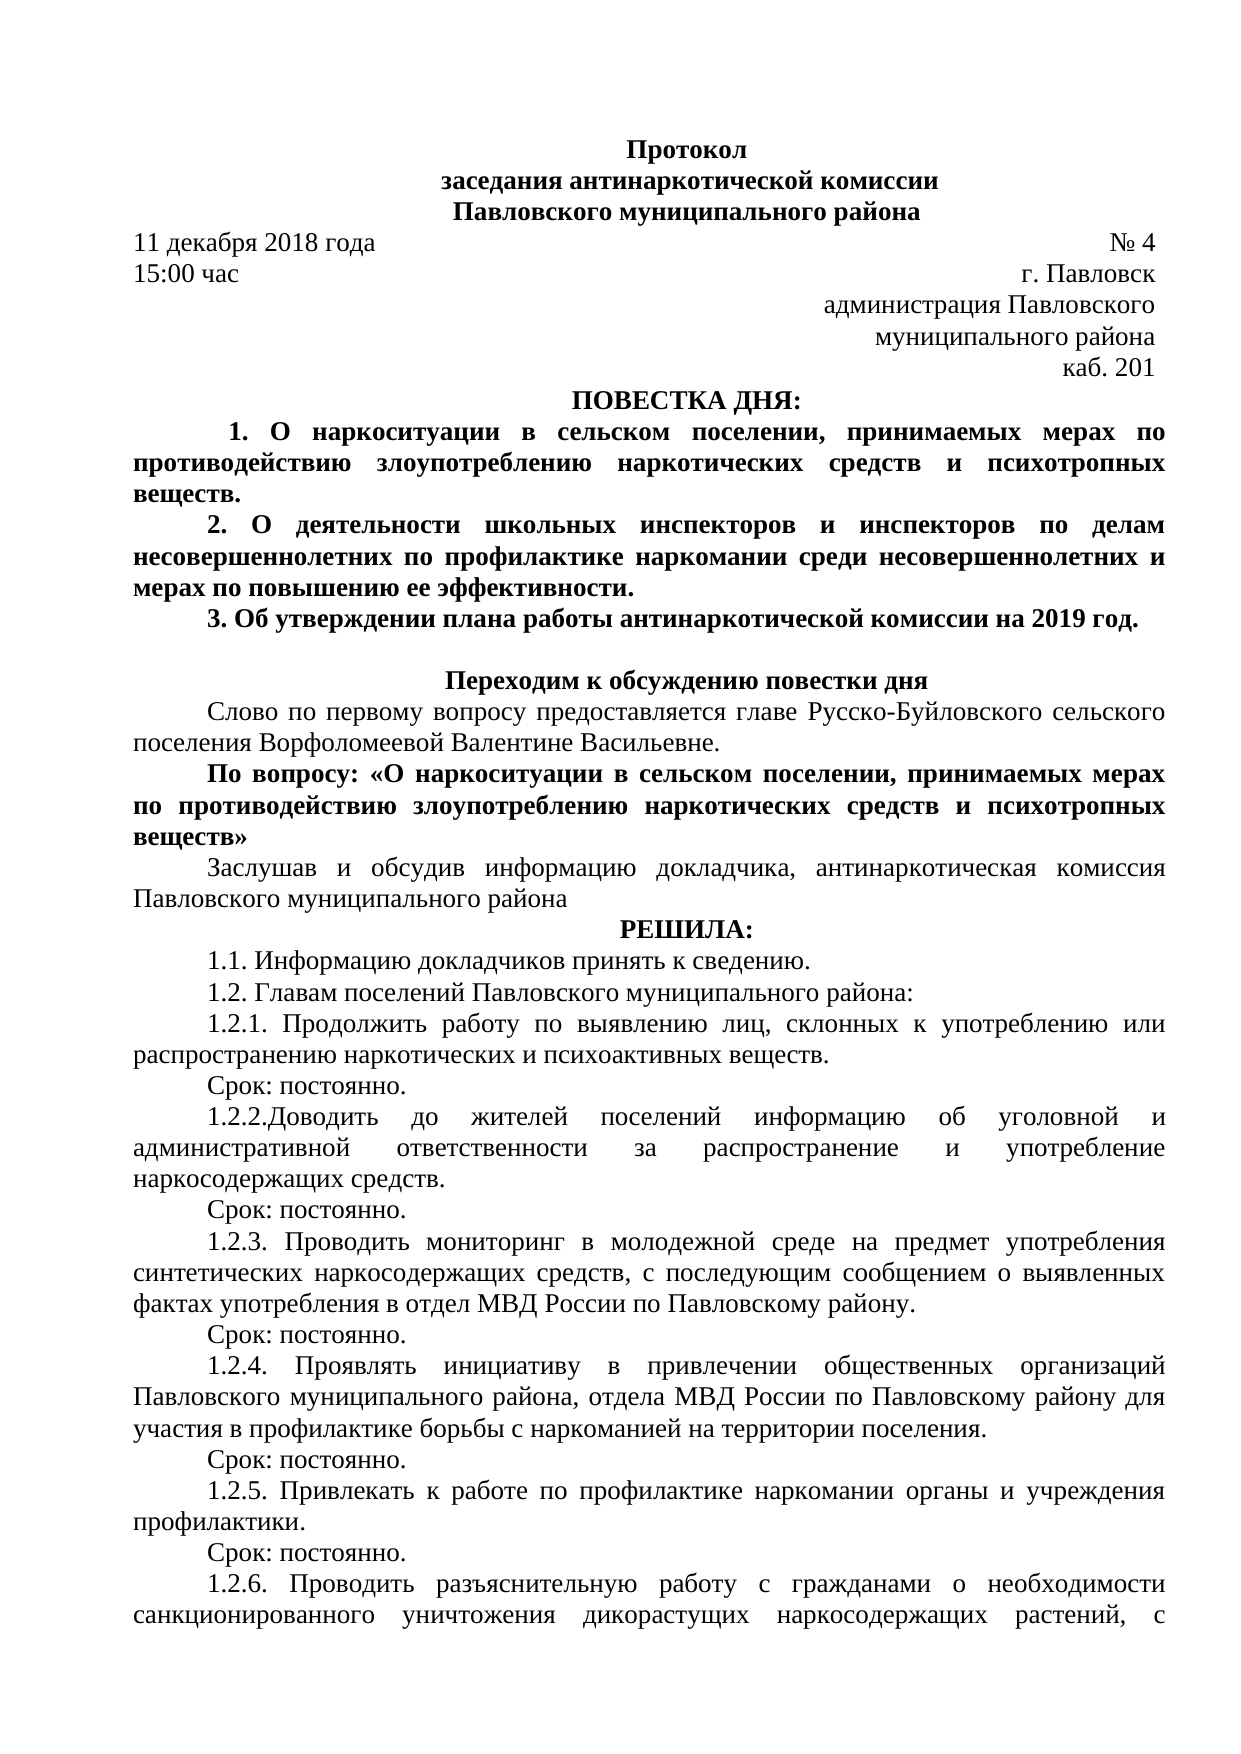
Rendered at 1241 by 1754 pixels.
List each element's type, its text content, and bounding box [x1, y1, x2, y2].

text заседания антинаркотической комиссии [133, 164, 1167, 195]
text 1.2. Главам поселений Павловского муниципального района: [133, 976, 1167, 1007]
text По вопросу: «О наркоситуации в сельском поселении, принимаемых мерах по противодействию злоупотреблению наркотических средств и психотропных веществ» [133, 758, 1167, 851]
text Срок: постоянно. [133, 1536, 1167, 1567]
table_header 11 декабря 2018 года 15:00 час [122, 226, 620, 384]
text РЕШИЛА: [133, 913, 1167, 944]
text 1.2.2.Доводить до жителей поселений информацию об уголовной и административной ответственности за распространение и употребление наркосодержащих средств. [133, 1100, 1167, 1194]
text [133, 1567, 1167, 1630]
text Слово по первому вопросу предоставляется главе Русско-Буйловского сельского поселения Ворфоломеевой Валентине Васильевне. [133, 695, 1167, 758]
text Срок: постоянно. [133, 1443, 1167, 1474]
text 1.2.3. Проводить мониторинг в молодежной среде на предмет употребления синтетических наркосодержащих средств, с последующим сообщением о выявленных фактах употребления в отдел МВД России по Павловскому району. [133, 1225, 1167, 1318]
text Переходим к обсуждению повестки дня [133, 664, 1167, 695]
text 1.2.1. Продолжить работу по выявлению лиц, склонных к употреблению или распространению наркотических и психоактивных веществ. [133, 1007, 1167, 1069]
text ПОВЕСТКА ДНЯ: [133, 384, 1167, 415]
text 2. О деятельности школьных инспекторов и инспекторов по делам несовершеннолетних по профилактике наркомании среди несовершеннолетних и мерах по повышению ее эффективности. [133, 508, 1167, 602]
text Срок: постоянно. [133, 1318, 1167, 1349]
text 1.2.5. Привлекать к работе по профилактике наркомании органы и учреждения профилактики. [133, 1474, 1167, 1536]
text 1.2.4. Проявлять инициативу в привлечении общественных организаций Павловского муниципального района, отдела МВД России по Павловскому району для участия в профилактике борьбы с наркоманией на территории поселения. [133, 1349, 1167, 1443]
text 1. О наркоситуации в сельском поселении, принимаемых мерах по противодействию злоупотреблению наркотических средств и психотропных веществ. [133, 415, 1167, 508]
text Срок: постоянно. [133, 1194, 1167, 1225]
text 1.1. Информацию докладчиков принять к сведению. [133, 944, 1167, 976]
text Протокол [133, 133, 1167, 164]
text Заслушав и обсудив информацию докладчика, антинаркотическая комиссия Павловского муниципального района [133, 851, 1167, 913]
text 3. Об утверждении плана работы антинаркотической комиссии на 2019 год. [133, 602, 1167, 633]
table_header № 4 г. Павловск администрация Павловского муниципального района каб. 201 [620, 226, 1167, 384]
text Павловского муниципального района [133, 195, 1167, 226]
text Срок: постоянно. [133, 1069, 1167, 1100]
